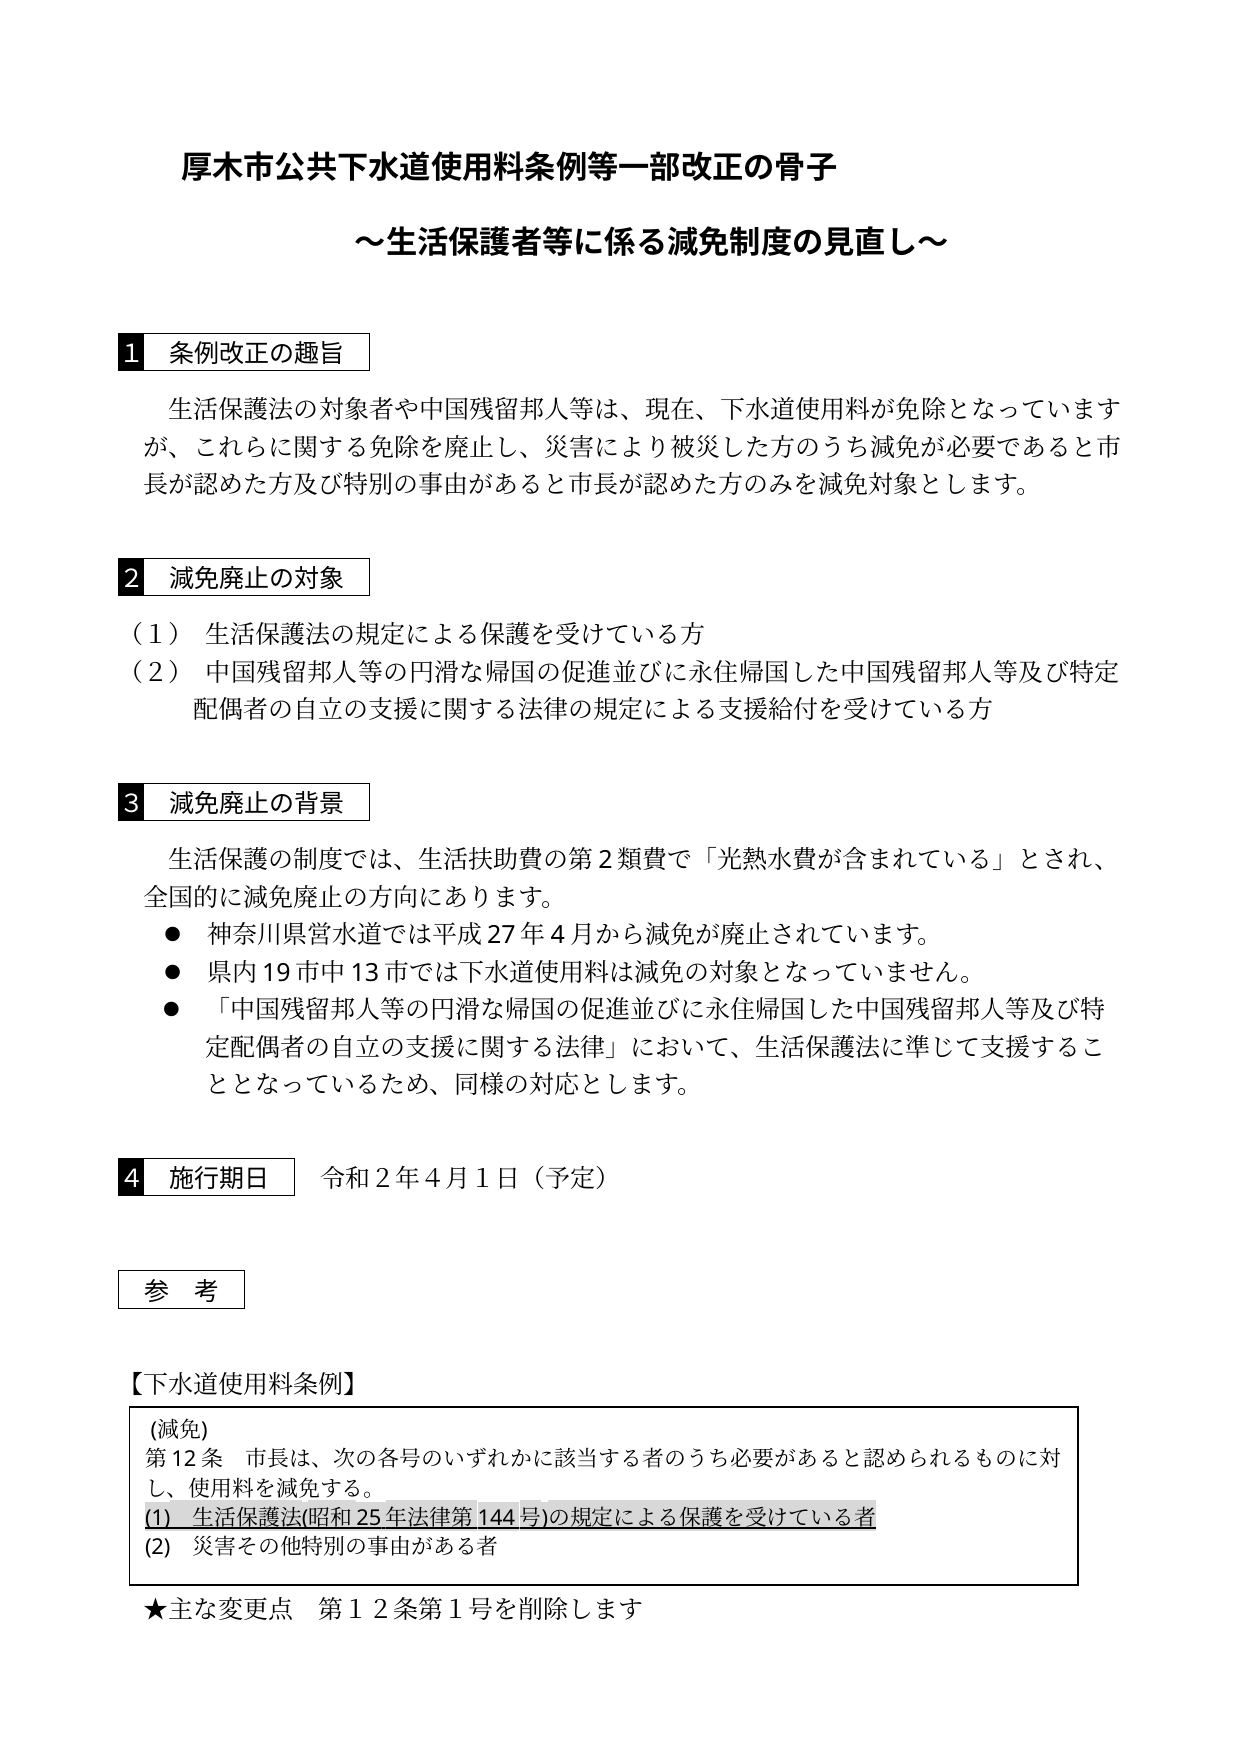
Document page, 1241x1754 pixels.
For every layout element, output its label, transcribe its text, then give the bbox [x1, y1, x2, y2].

text ～生活保護者等に係る減免制度の見直し～ [118, 202, 1122, 277]
list 神奈川県営水道では平成27年4月から減免が廃止されています。 [163, 914, 1122, 952]
text 全国的に減免廃止の方向にあります。 [118, 877, 1122, 914]
text １ 条例改正の趣旨 [118, 314, 1122, 389]
list 中国残留邦人等の円滑な帰国の促進並びに永住帰国した中国残留邦人等及び特定配偶者の自立の支援に関する法律の規定による支援給付を受けている方 [118, 652, 1122, 727]
text 【下水道使用料条例】 [118, 1364, 1122, 1402]
text 参 考 [118, 1252, 1122, 1327]
text 生活保護法の対象者や中国残留邦人等は、現在、下水道使用料が免除となっていますが、これらに関する免除を廃止し、災害により被災した方のうち減免が必要であると市長が認めた方及び特別の事由があると市長が認めた方のみを減免対象とします。 [118, 389, 1122, 502]
text 生活保護の制度では、生活扶助費の第2類費で「光熱水費が含まれている」とされ、 [118, 839, 1122, 877]
text ★主な変更点 第１２条第１号を削除します [118, 1589, 1122, 1627]
list 県内19市中13市では下水道使用料は減免の対象となっていません。 [163, 952, 1122, 989]
list 生活保護法の規定による保護を受けている方 [118, 614, 1122, 652]
text ３ 減免廃止の背景 [118, 764, 1122, 839]
text ２ 減免廃止の対象 [118, 539, 1122, 614]
text 厚木市公共下水道使用料条例等一部改正の骨子 [118, 127, 1122, 202]
text ４ 施行期日 令和２年４月１日（予定） [118, 1139, 1122, 1214]
list 「中国残留邦人等の円滑な帰国の促進並びに永住帰国した中国残留邦人等及び特定配偶者の自立の支援に関する法律」において、生活保護法に準じて支援することとなっているため、同様の対応とします。 [162, 989, 1122, 1102]
